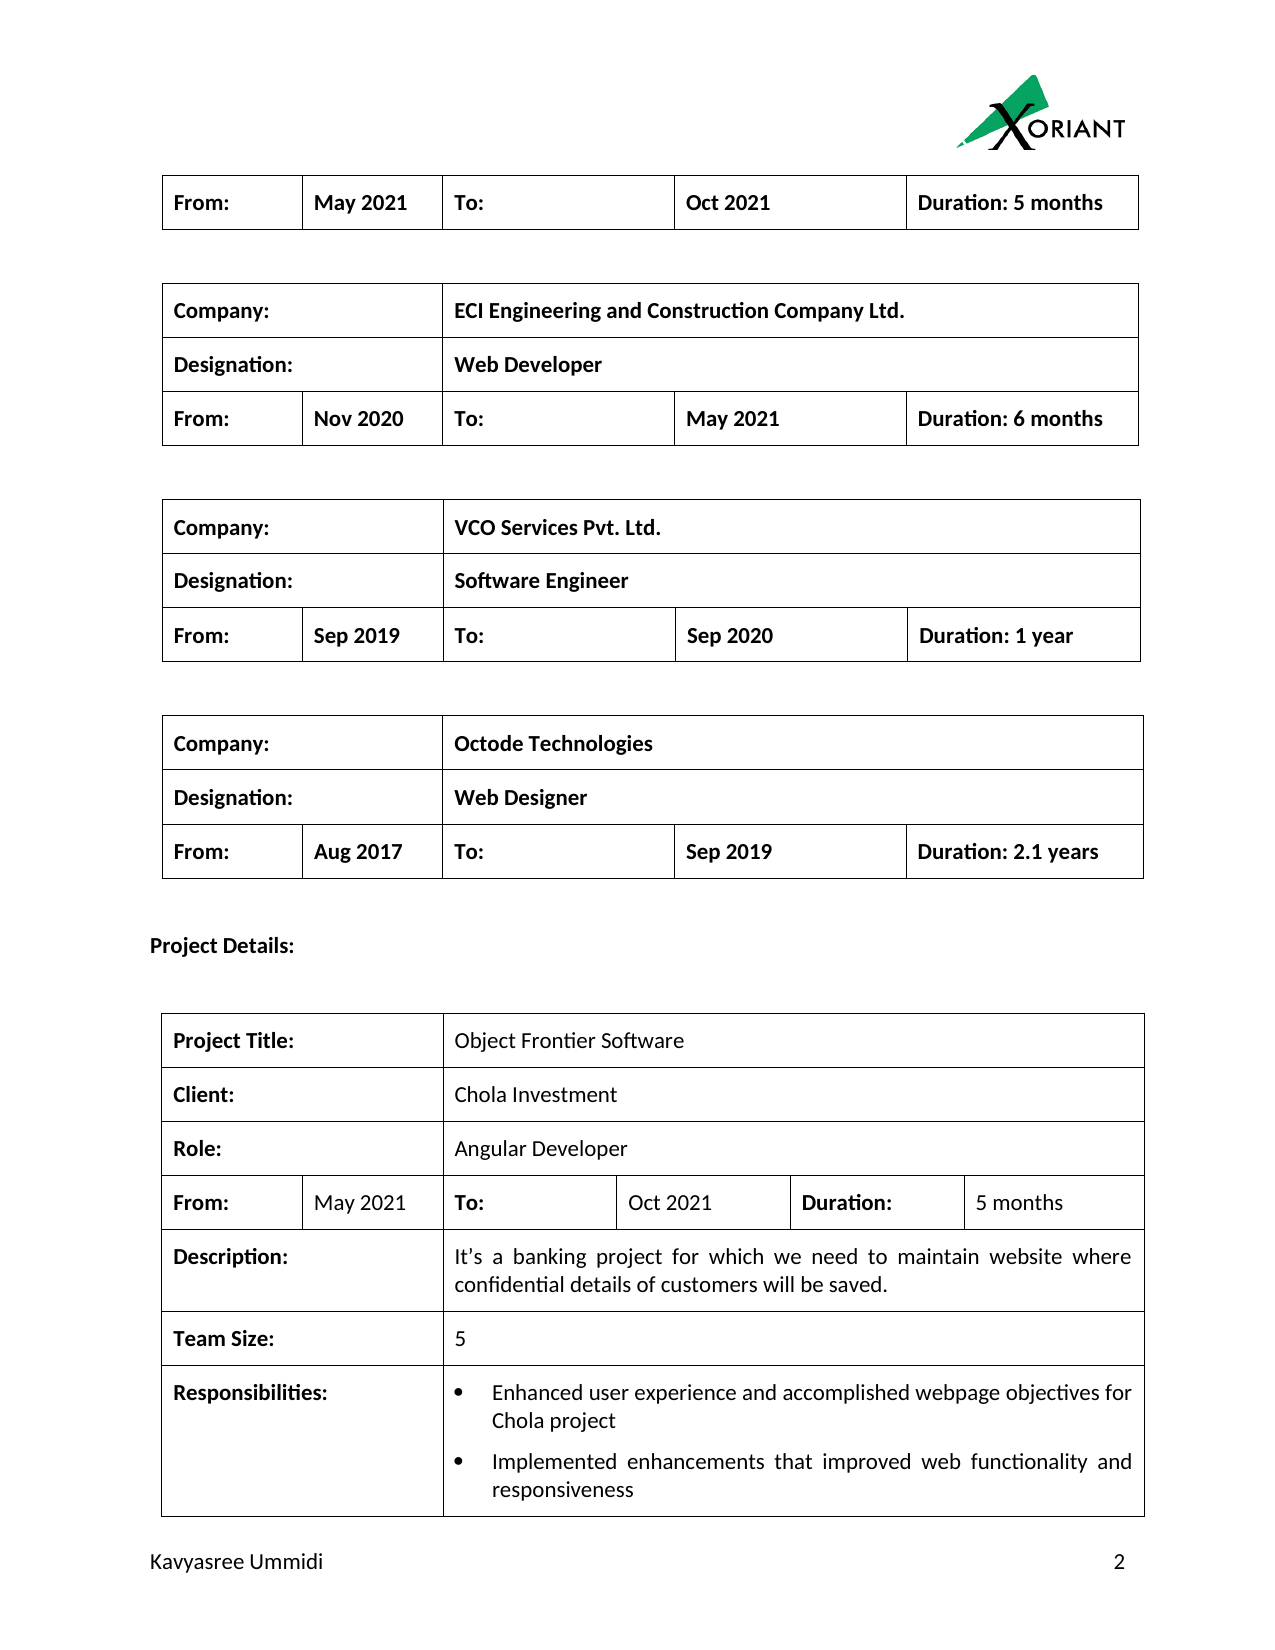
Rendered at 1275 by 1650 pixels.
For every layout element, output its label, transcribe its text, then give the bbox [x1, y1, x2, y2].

table_cell May 2021 [303, 1176, 443, 1229]
table_cell To: [444, 608, 675, 661]
table_cell Designation: [163, 338, 442, 391]
table_header Octode Technologies [443, 716, 1143, 769]
table_cell May 2021 [675, 392, 906, 445]
table_cell Chola Investment [444, 1068, 1144, 1121]
table_cell Role: [162, 1122, 443, 1175]
table_cell Team Size: [162, 1312, 443, 1365]
table_cell 5 months [965, 1176, 1144, 1229]
table_cell To: [443, 825, 674, 877]
table_cell Duration: 5 months [907, 176, 1138, 229]
table_cell To: [443, 392, 674, 445]
table_cell Sep 2019 [675, 825, 906, 877]
table_cell Client: [162, 1068, 443, 1121]
table_cell Responsibilities: [162, 1366, 443, 1516]
table_cell Web Developer [443, 338, 1138, 391]
table_cell Description: [162, 1230, 443, 1311]
table_cell Designation: [163, 770, 442, 823]
table_cell To: [443, 176, 674, 229]
table_cell Duration: 2.1 years [907, 825, 1143, 877]
table_cell Duration: 1 year [908, 608, 1140, 661]
table_cell Oct 2021 [617, 1176, 790, 1229]
table_cell Oct 2021 [675, 176, 906, 229]
table_header ECI Engineering and Construction Company Ltd. [443, 284, 1138, 337]
table_cell Sep 2020 [676, 608, 907, 661]
table_cell From: [163, 176, 302, 229]
table_cell Nov 2020 [303, 392, 442, 445]
table_cell Duration: 6 months [907, 392, 1138, 445]
table_cell May 2021 [303, 176, 442, 229]
table_cell From: [163, 608, 302, 661]
table_header Object Frontier Software [444, 1014, 1144, 1067]
table_cell From: [163, 825, 302, 877]
table_cell Web Designer [443, 770, 1143, 823]
table_header Company: [163, 284, 442, 337]
table_cell Designation: [163, 554, 443, 607]
table_cell From: [162, 1176, 302, 1229]
table_header Company: [163, 500, 443, 553]
table_cell To: [444, 1176, 616, 1229]
table_header VCO Services Pvt. Ltd. [444, 500, 1140, 553]
table_cell It’s a banking project for which we need to maintain website where confidential details of customers will be saved. [444, 1230, 1144, 1311]
table_cell Angular Developer [444, 1122, 1144, 1175]
table_cell 5 [444, 1312, 1144, 1365]
picture [956, 75, 1125, 150]
table_cell Sep 2019 [303, 608, 443, 661]
table_cell From: [163, 392, 302, 445]
table_header Project Title: [162, 1014, 443, 1067]
table_cell Duration: [791, 1176, 964, 1229]
text Project Details: [150, 932, 1125, 959]
table_cell Software Engineer [444, 554, 1140, 607]
table_header Company: [163, 716, 442, 769]
table_cell Aug 2017 [303, 825, 442, 877]
